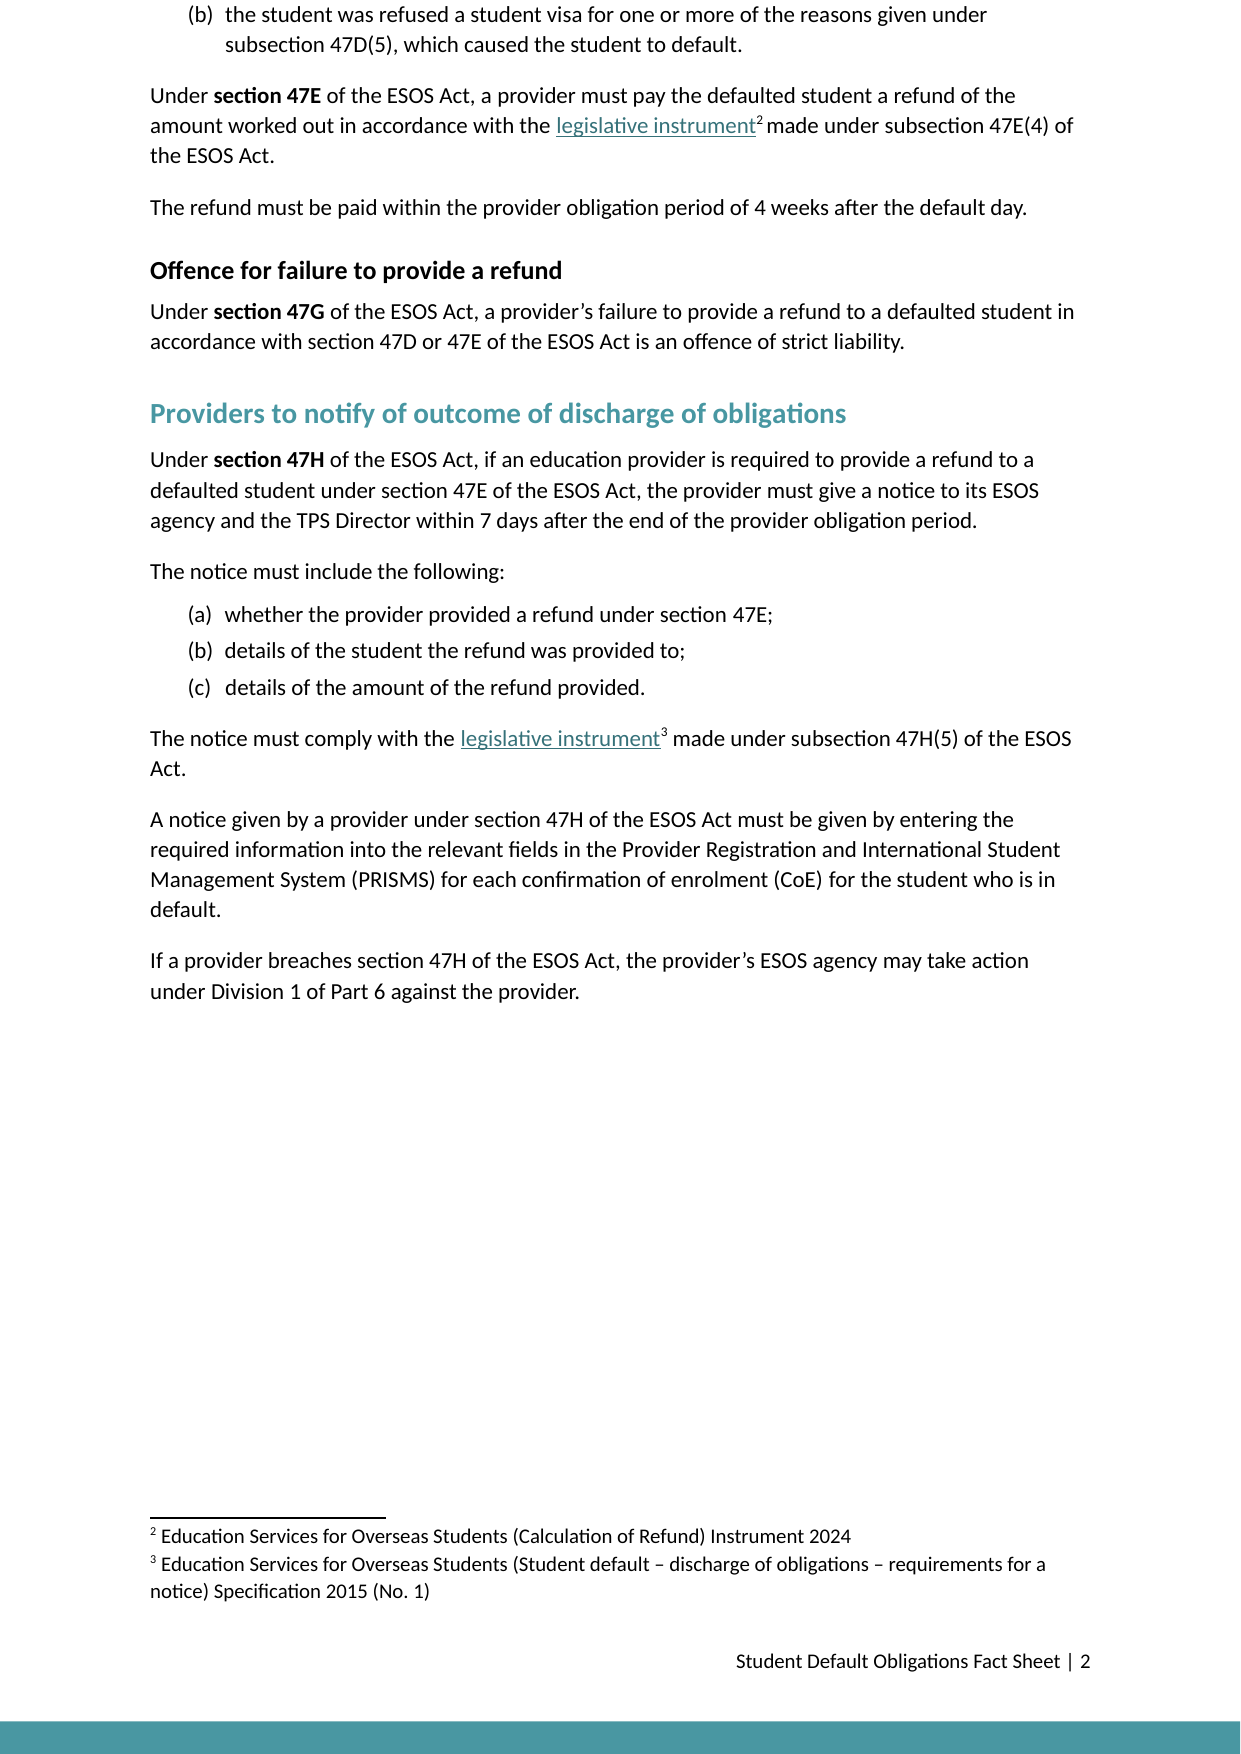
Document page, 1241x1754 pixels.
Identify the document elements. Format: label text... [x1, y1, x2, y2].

text Under section 47G of the ESOS Act, a provider’s failure to provide a refund to a defaulted student in accordance with section 47D or 47E of the ESOS Act is an offence of strict liability. [150, 297, 1090, 355]
list details of the student the refund was provided to; [187, 636, 1090, 664]
subtitle Offence for failure to provide a refund [150, 254, 1090, 286]
text Under section 47H of the ESOS Act, if an education provider is required to provide a refund to a defaulted student under section 47E of the ESOS Act, the provider must give a notice to its ESOS agency and the TPS Director within 7 days after the end of the provider obligation period. [150, 446, 1090, 534]
list details of the amount of the refund provided. [187, 673, 1090, 701]
subtitle Providers to notify of outcome of discharge of obligations [150, 395, 1090, 430]
text The notice must comply with the legislative instrument made under subsection 47H(5) of the ESOS Act. [150, 724, 1090, 782]
text The refund must be paid within the provider obligation period of 4 weeks after the default day. [150, 193, 1090, 221]
list whether the provider provided a refund under section 47E; [187, 600, 1090, 628]
text Under section 47E of the ESOS Act, a provider must pay the defaulted student a refund of the amount worked out in accordance with the legislative instrument made under subsection 47E(4) of the ESOS Act. [150, 81, 1090, 170]
text If a provider breaches section 47H of the ESOS Act, the provider’s ESOS agency may take action under Division 1 of Part 6 against the provider. [150, 947, 1090, 1005]
text The notice must include the following: [150, 557, 1090, 585]
list the student was refused a student visa for one or more of the reasons given under subsection 47D(5), which caused the student to default. [187, 0, 1090, 58]
text A notice given by a provider under section 47H of the ESOS Act must be given by entering the required information into the relevant fields in the Provider Registration and International Student Management System (PRISMS) for each confirmation of enrolment (CoE) for the student who is in default. [150, 805, 1090, 924]
